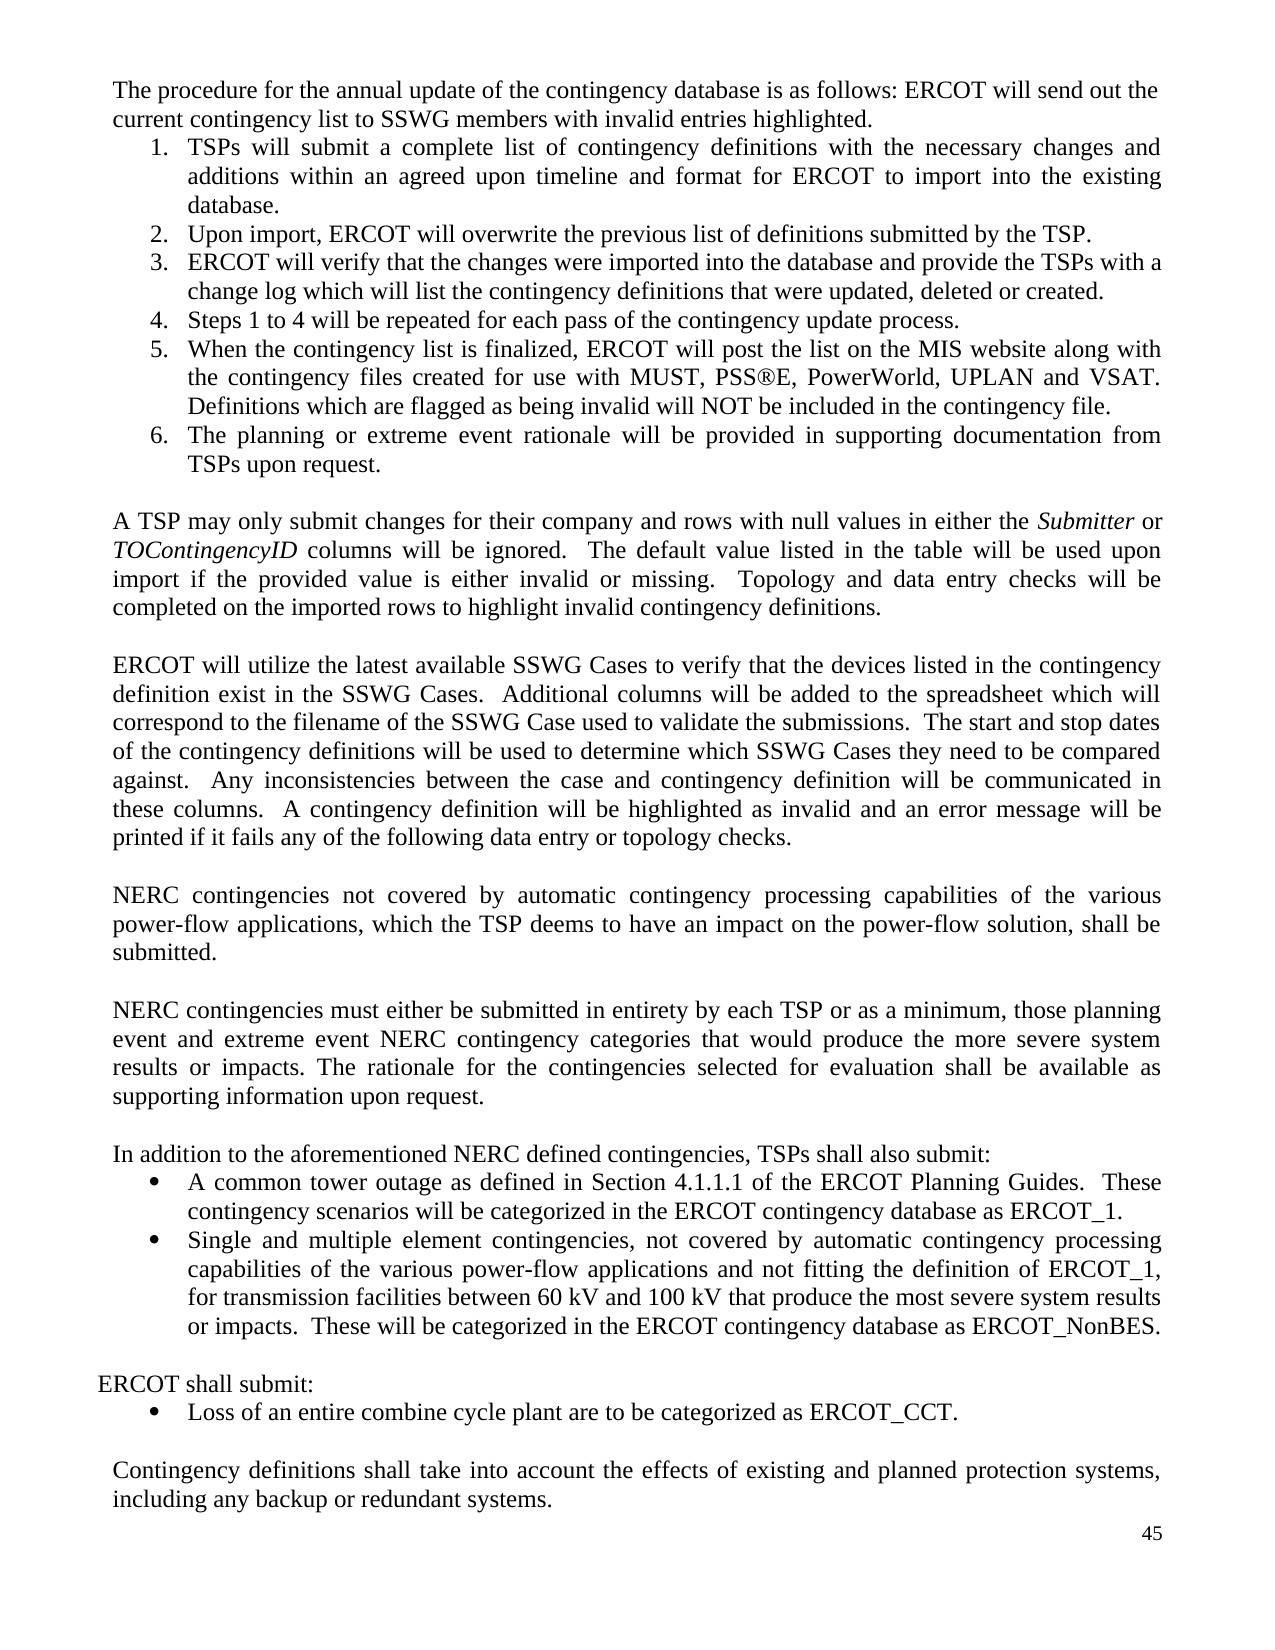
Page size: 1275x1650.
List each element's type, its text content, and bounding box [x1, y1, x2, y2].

list Single and multiple element contingencies, not covered by automatic contingency processing capabilities of the various power-flow applications and not fitting the definition of ERCOT_1, for transmission facilities between 60 kV and 100 kV that produce the most severe system results or impacts. These will be categorized in the ERCOT contingency database as ERCOT_NonBES. [150, 1225, 1162, 1340]
list TSPs will submit a complete list of contingency definitions with the necessary changes and additions within an agreed upon timeline and format for ERCOT to import into the existing database. [150, 132, 1162, 219]
list ERCOT will verify that the changes were imported into the database and provide the TSPs with a change log which will list the contingency definitions that were updated, deleted or created. [150, 247, 1162, 305]
text NERC contingencies must either be submitted in entirety by each TSP or as a minimum, those planning event and extreme event NERC contingency categories that would produce the more severe system results or impacts. The rationale for the contingencies selected for evaluation shall be available as supporting information upon request. [112, 995, 1162, 1110]
text A TSP may only submit changes for their company and rows with null values in either the Submitter or TOContingencyID columns will be ignored. The default value listed in the table will be used upon import if the provided value is either invalid or missing. Topology and data entry checks will be completed on the imported rows to highlight invalid contingency definitions. [112, 506, 1162, 621]
text In addition to the aforementioned NERC defined contingencies, TSPs shall also submit: [112, 1139, 1162, 1167]
list Upon import, ERCOT will overwrite the previous list of definitions submitted by the TSP. [150, 219, 1162, 247]
list A common tower outage as defined in Section 4.1.1.1 of the ERCOT Planning Guides. These contingency scenarios will be categorized in the ERCOT contingency database as ERCOT_1. [150, 1167, 1162, 1225]
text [112, 75, 1162, 132]
list When the contingency list is finalized, ERCOT will post the list on the MIS website along with the contingency files created for use with MUST, PSS®E, PowerWorld, UPLAN and VSAT. Definitions which are flagged as being invalid will NOT be included in the contingency file. [150, 334, 1162, 420]
list Steps 1 to 4 will be repeated for each pass of the contingency update process. [150, 305, 1162, 334]
text Contingency definitions shall take into account the effects of existing and planned protection systems, including any backup or redundant systems. [112, 1455, 1162, 1512]
list Loss of an entire combine cycle plant are to be categorized as ERCOT_CCT. [150, 1397, 1162, 1426]
text NERC contingencies not covered by automatic contingency processing capabilities of the various power-flow applications, which the TSP deems to have an impact on the power-flow solution, shall be submitted. [112, 880, 1162, 966]
list The planning or extreme event rationale will be provided in supporting documentation from TSPs upon request. [150, 420, 1162, 477]
text ERCOT shall submit: [97, 1369, 1162, 1397]
text ERCOT will utilize the latest available SSWG Cases to verify that the devices listed in the contingency definition exist in the SSWG Cases. Additional columns will be added to the spreadsheet which will correspond to the filename of the SSWG Case used to validate the submissions. The start and stop dates of the contingency definitions will be used to determine which SSWG Cases they need to be compared against. Any inconsistencies between the case and contingency definition will be communicated in these columns. A contingency definition will be highlighted as invalid and an error message will be printed if it fails any of the following data entry or topology checks. [112, 650, 1162, 851]
